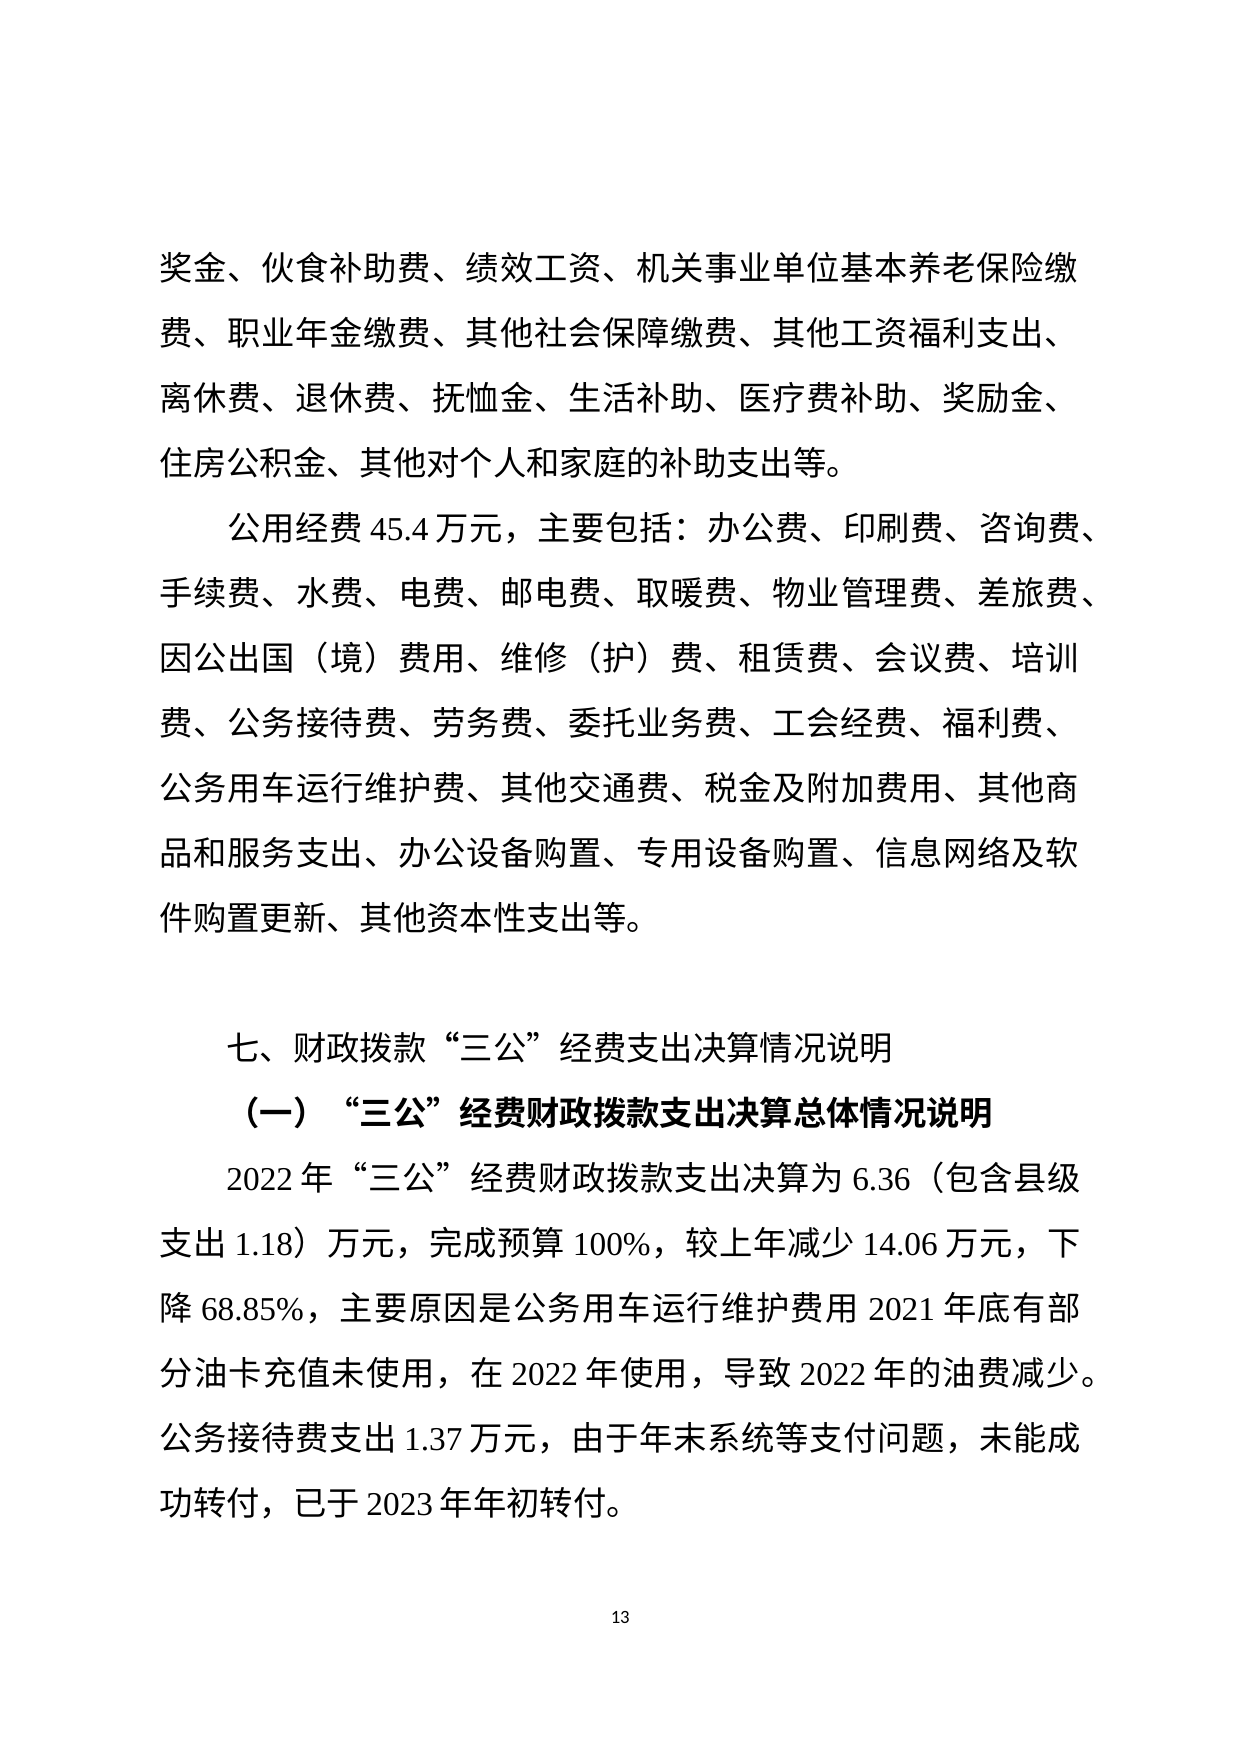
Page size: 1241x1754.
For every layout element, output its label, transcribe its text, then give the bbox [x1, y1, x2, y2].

text 七、财政拨款“三公”经费支出决算情况说明 [159, 1013, 1081, 1078]
text （一）“三公”经费财政拨款支出决算总体情况说明 [159, 1078, 1081, 1143]
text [159, 233, 1081, 948]
text 2022年“三公”经费财政拨款支出决算为6.36（包含县级支出1.18）万元，完成预算100%，较上年减少14.06万元，下降68.85%，主要原因是公务用车运行维护费用2021年底有部分油卡充值未使用，在2022年使用，导致2022年的油费减少。公务接待费支出1.37万元，由于年末系统等支付问题，未能成功转付，已于2023年年初转付。 [159, 1143, 1081, 1533]
